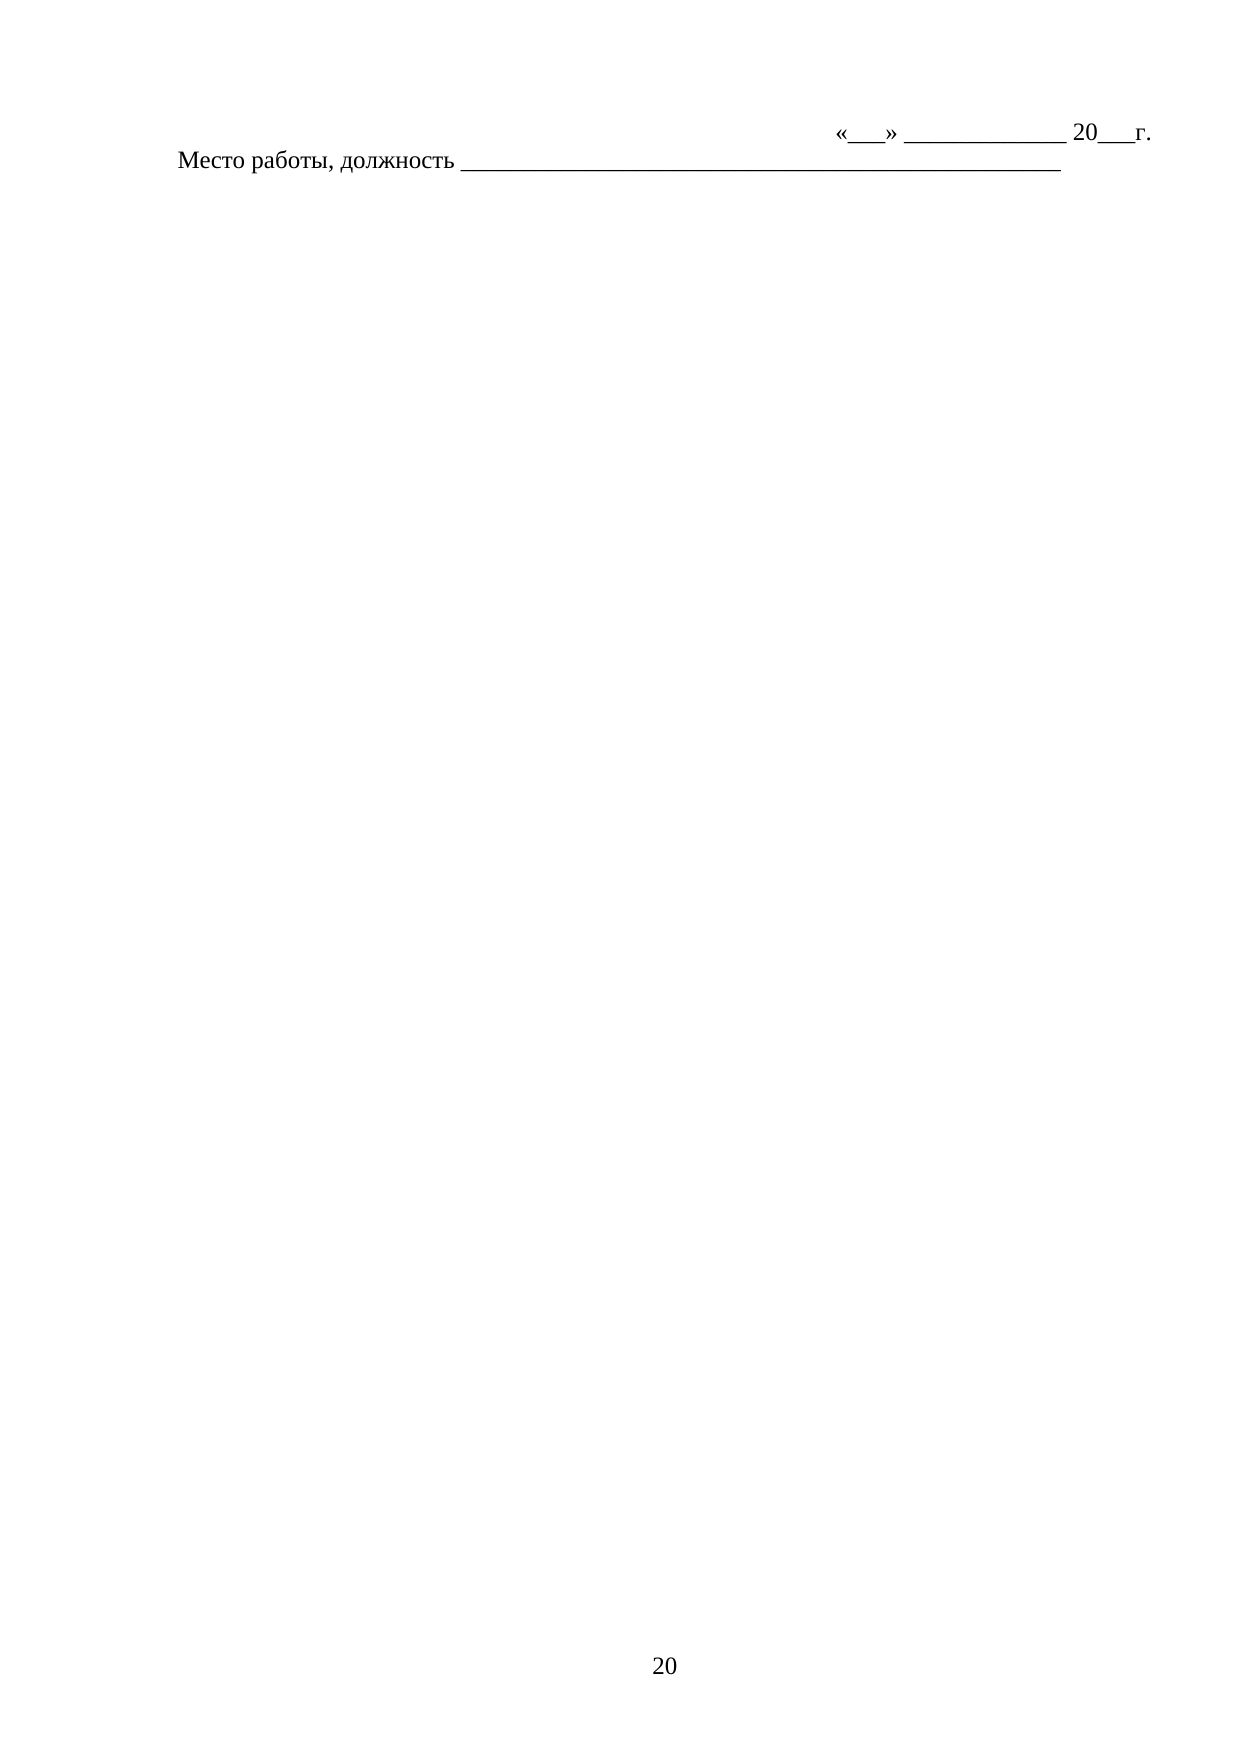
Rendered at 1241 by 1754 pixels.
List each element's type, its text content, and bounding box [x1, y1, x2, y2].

text «___» _____________ 20___г. [177, 118, 1152, 146]
text Место работы, должность ________________________________________________ [177, 146, 1152, 174]
